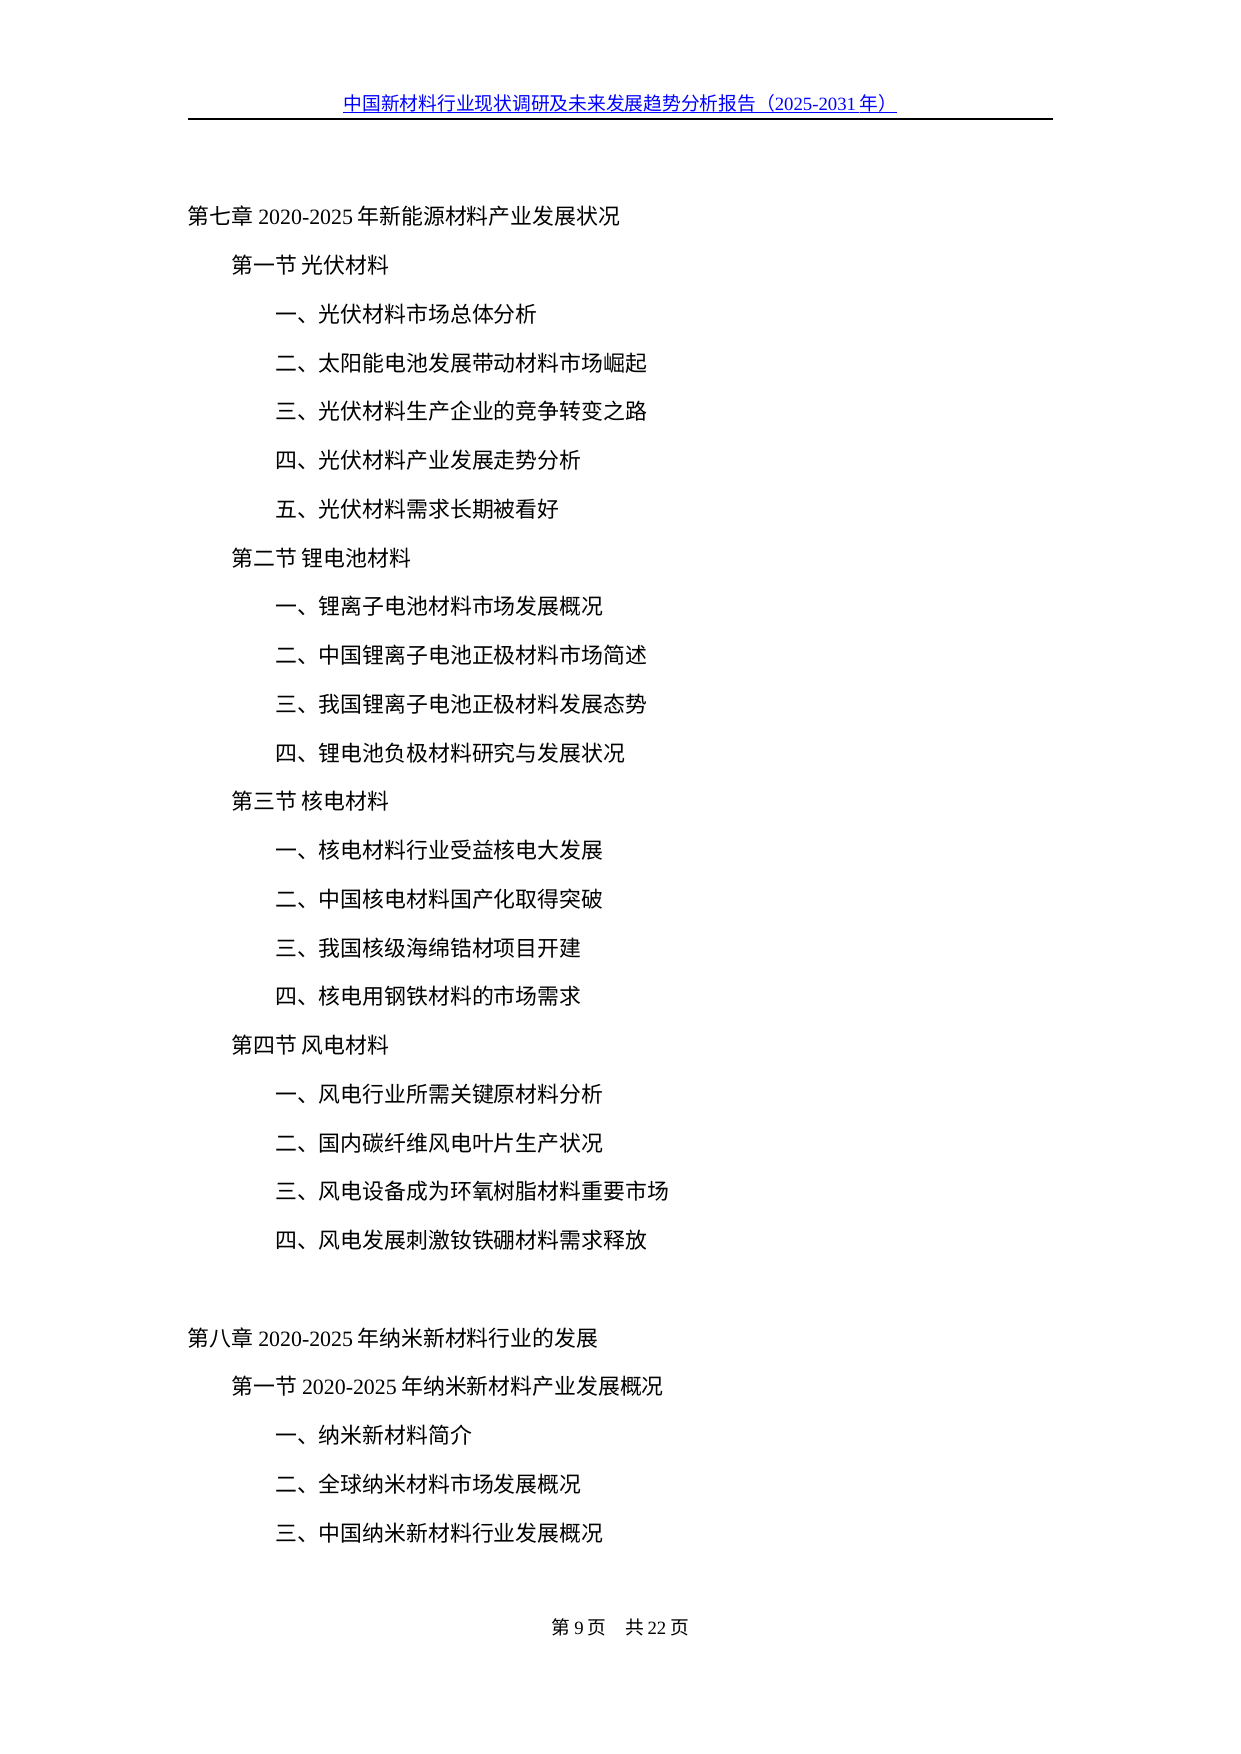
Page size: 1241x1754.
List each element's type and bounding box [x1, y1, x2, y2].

text [187, 150, 1053, 1548]
